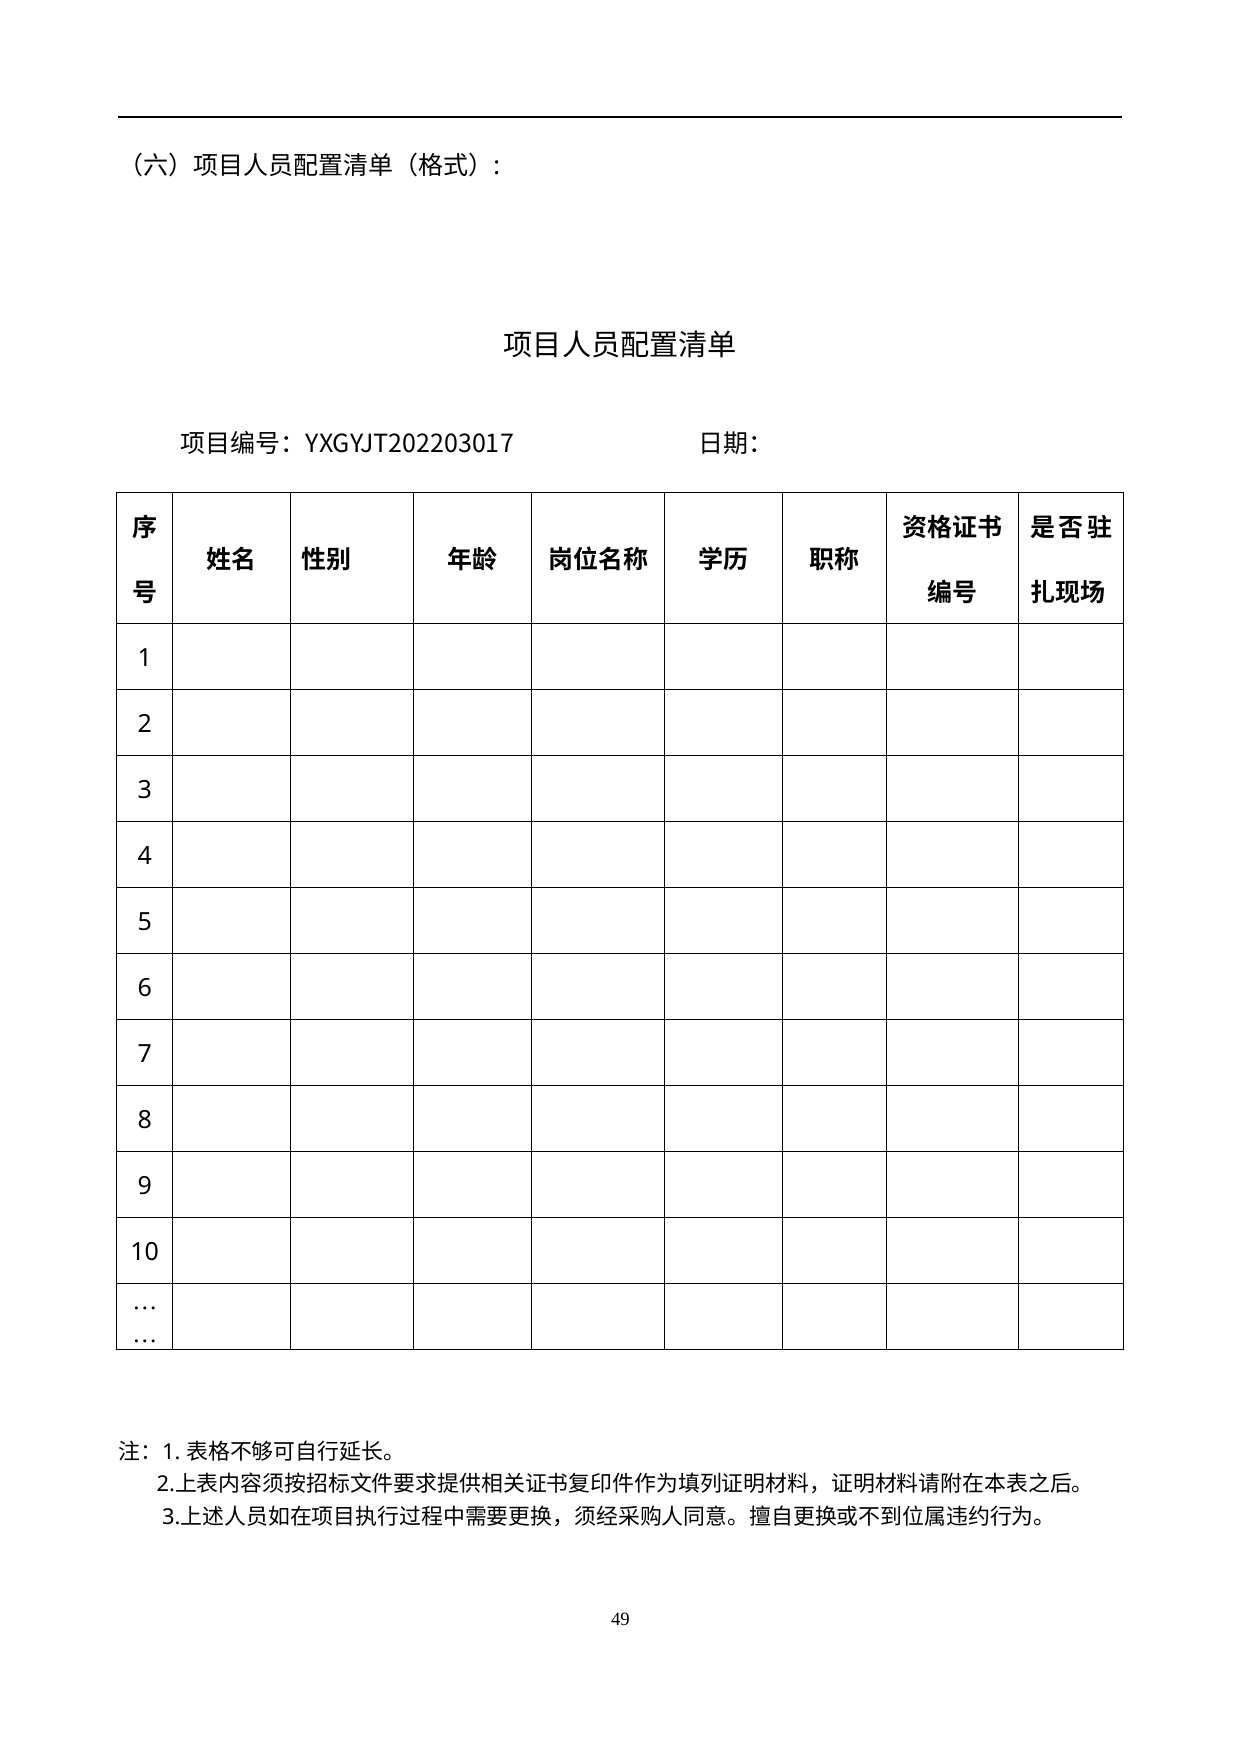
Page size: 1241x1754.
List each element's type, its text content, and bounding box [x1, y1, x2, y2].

table_cell [291, 624, 413, 689]
table_cell [887, 822, 1018, 887]
table_cell [414, 1020, 531, 1085]
table_cell [291, 756, 413, 821]
table_cell [532, 1284, 664, 1349]
table_cell [783, 624, 886, 689]
table_cell [1019, 888, 1123, 953]
table_cell 4 [117, 822, 172, 887]
table_cell [532, 1086, 664, 1151]
table_cell [1019, 1020, 1123, 1085]
table_cell [414, 624, 531, 689]
table_cell [783, 1020, 886, 1085]
table_cell 3 [117, 756, 172, 821]
table_cell [665, 1020, 782, 1085]
table_cell [414, 1284, 531, 1349]
table_cell [887, 1086, 1018, 1151]
table_cell [783, 1086, 886, 1151]
table_cell [887, 888, 1018, 953]
table_cell [173, 624, 290, 689]
table_header 是否驻扎现场 [1019, 493, 1123, 623]
table_cell [291, 690, 413, 755]
table_cell [532, 756, 664, 821]
table_cell [783, 822, 886, 887]
table_cell [173, 1218, 290, 1283]
table_cell [887, 756, 1018, 821]
table_cell [532, 954, 664, 1019]
table_cell [414, 690, 531, 755]
table_header 姓名 [173, 493, 290, 623]
text （六）项目人员配置清单（格式）: [118, 131, 1122, 196]
text 2.上表内容须按招标文件要求提供相关证书复印件作为填列证明材料，证明材料请附在本表之后。 [118, 1466, 1122, 1498]
table_cell 8 [117, 1086, 172, 1151]
table_cell [173, 1086, 290, 1151]
table_cell [291, 1086, 413, 1151]
table_cell 1 [117, 624, 172, 689]
table_cell [783, 1284, 886, 1349]
table_cell [665, 690, 782, 755]
table_cell [291, 1020, 413, 1085]
table_header 性别 [291, 493, 413, 623]
table_cell [1019, 1218, 1123, 1283]
table_cell [1019, 1152, 1123, 1217]
table_cell [173, 822, 290, 887]
table_header 资格证书编号 [887, 493, 1018, 623]
table_cell [1019, 1284, 1123, 1349]
table_cell [532, 1152, 664, 1217]
table_cell [887, 1152, 1018, 1217]
text 3.上述人员如在项目执行过程中需要更换，须经采购人同意。擅自更换或不到位属违约行为。 [118, 1498, 1122, 1531]
table_cell [1019, 1086, 1123, 1151]
table_cell 6 [117, 954, 172, 1019]
table_cell … … [117, 1284, 172, 1349]
table_cell [291, 954, 413, 1019]
table_cell [414, 756, 531, 821]
table_cell [291, 1152, 413, 1217]
table_header 岗位名称 [532, 493, 664, 623]
table_cell 10 [117, 1218, 172, 1283]
table_cell [173, 954, 290, 1019]
table_cell [1019, 756, 1123, 821]
table_cell 2 [117, 690, 172, 755]
table_cell [665, 1284, 782, 1349]
table_cell [173, 690, 290, 755]
table_cell [783, 756, 886, 821]
table_cell [414, 1086, 531, 1151]
table_cell [887, 1218, 1018, 1283]
table_cell [783, 690, 886, 755]
table_cell [173, 756, 290, 821]
table_cell [532, 888, 664, 953]
table_cell [665, 888, 782, 953]
table_cell 5 [117, 888, 172, 953]
table_cell [291, 888, 413, 953]
table_cell [1019, 954, 1123, 1019]
table_cell [665, 954, 782, 1019]
text 注：1. 表格不够可自行延长。 [118, 1433, 1122, 1466]
table_cell [1019, 822, 1123, 887]
table_header 学历 [665, 493, 782, 623]
table_cell [1019, 690, 1123, 755]
table_cell [532, 690, 664, 755]
table_cell [532, 822, 664, 887]
table_cell [291, 1218, 413, 1283]
table_cell [783, 1218, 886, 1283]
table_cell [414, 1218, 531, 1283]
table_cell [173, 1152, 290, 1217]
table_cell [532, 1020, 664, 1085]
table_header 年龄 [414, 493, 531, 623]
table_cell [414, 822, 531, 887]
table_cell [887, 1284, 1018, 1349]
table_cell [532, 624, 664, 689]
table_header 职称 [783, 493, 886, 623]
table_cell [887, 954, 1018, 1019]
table_cell 9 [117, 1152, 172, 1217]
table_cell [783, 1152, 886, 1217]
table_cell [665, 1218, 782, 1283]
table_cell [887, 690, 1018, 755]
table_cell [414, 888, 531, 953]
table_cell 7 [117, 1020, 172, 1085]
table_cell [532, 1218, 664, 1283]
text 项目编号：YXGYJT202203017 日期： [118, 409, 1122, 474]
table_cell [665, 1086, 782, 1151]
table_cell [414, 954, 531, 1019]
table_cell [1019, 624, 1123, 689]
table_cell [665, 1152, 782, 1217]
table_cell [783, 954, 886, 1019]
table_cell [291, 1284, 413, 1349]
table_cell [665, 624, 782, 689]
text 项目人员配置清单 [118, 310, 1122, 375]
table_cell [414, 1152, 531, 1217]
table_cell [783, 888, 886, 953]
table_cell [665, 756, 782, 821]
table_cell [173, 888, 290, 953]
table_cell [887, 624, 1018, 689]
table_cell [173, 1284, 290, 1349]
table_cell [887, 1020, 1018, 1085]
table_cell [291, 822, 413, 887]
table_cell [173, 1020, 290, 1085]
table_header 序号 [117, 493, 172, 623]
table_cell [665, 822, 782, 887]
